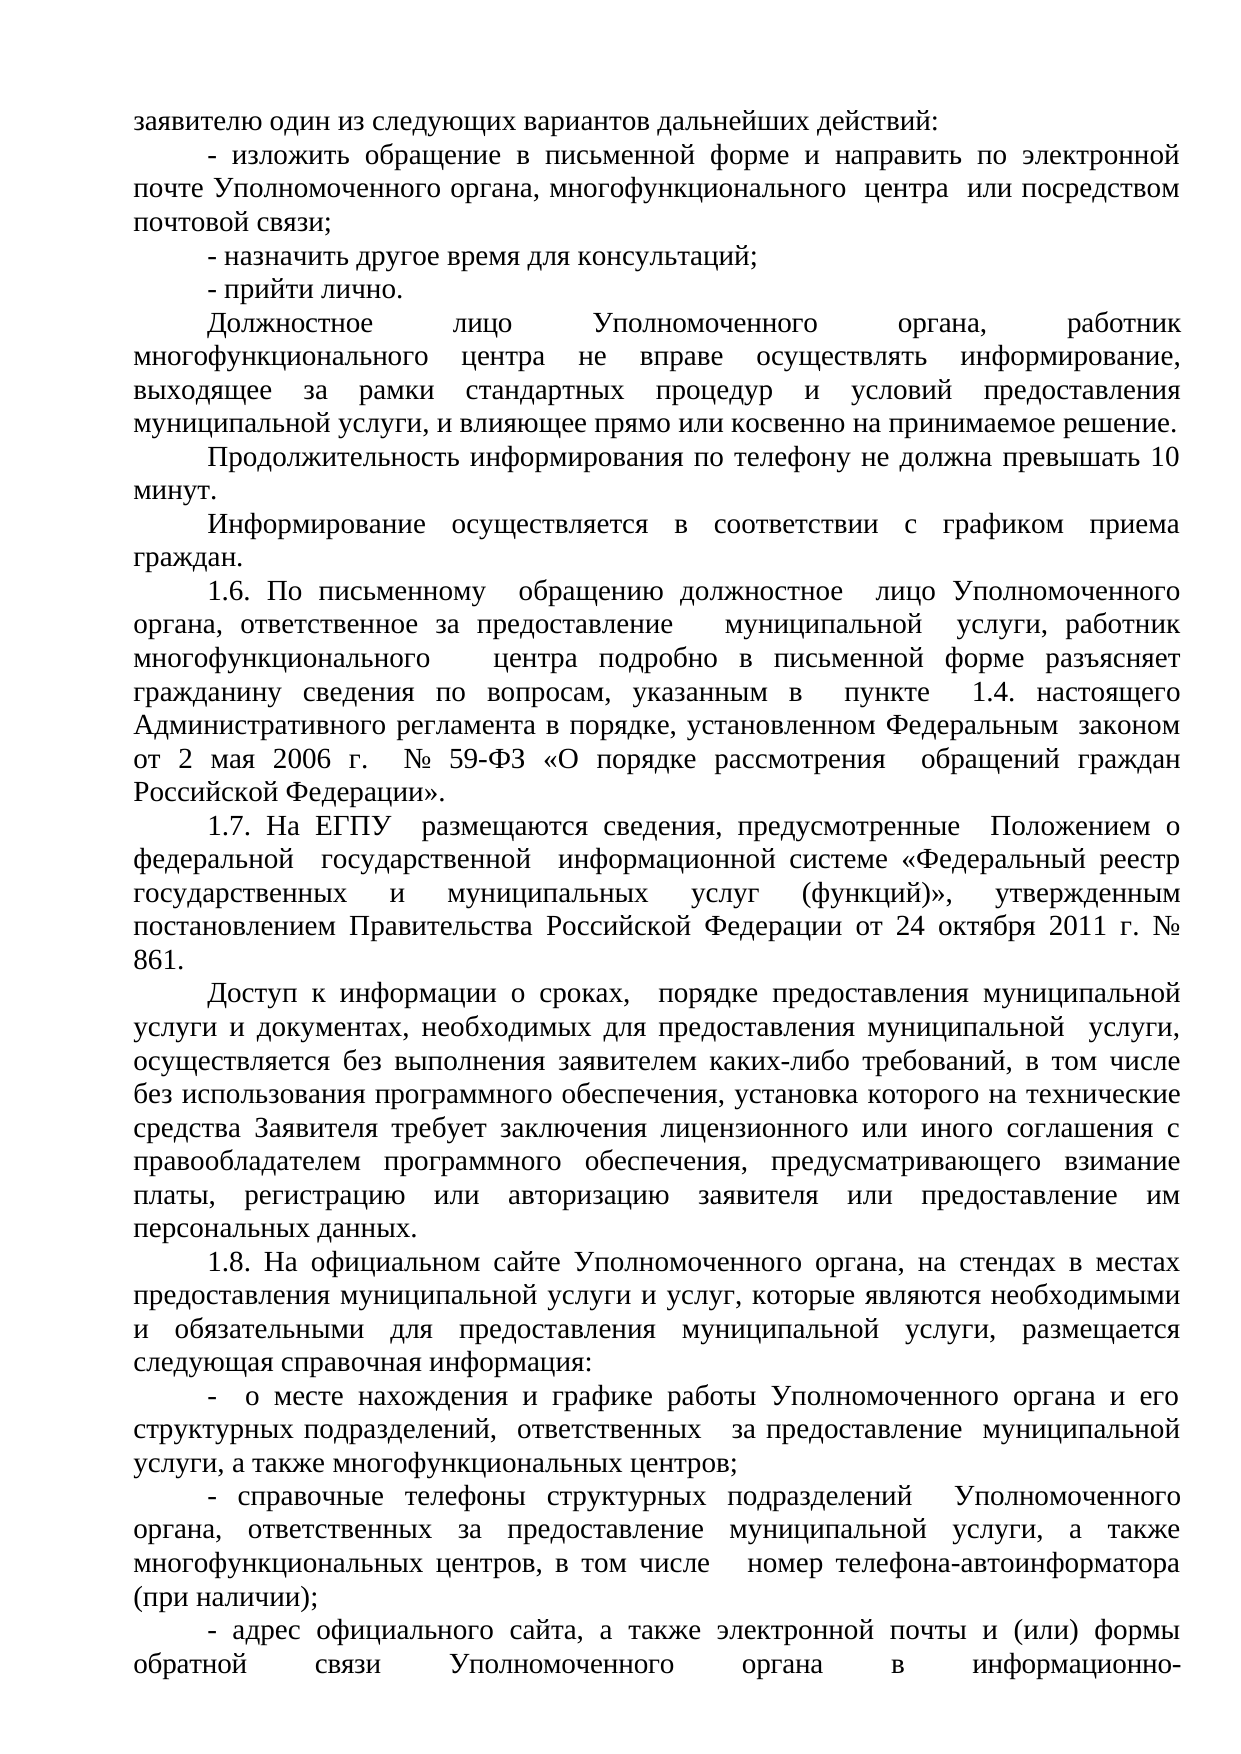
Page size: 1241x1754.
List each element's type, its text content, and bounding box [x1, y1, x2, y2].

text - справочные телефоны структурных подразделений Уполномоченного органа, ответственных за предоставление муниципальной услуги, а также многофункциональных центров, в том числе номер телефона-автоинформатора (при наличии); [133, 1479, 1181, 1613]
text - назначить другое время для консультаций; [207, 238, 1181, 271]
text 1.7. На ЕГПУ размещаются сведения, предусмотренные Положением о федеральной государственной информационной системе «Федеральный реестр государственных и муниципальных услуг (функций)», утвержденным постановлением Правительства Российской Федерации от 24 октября 2011 г. № 861. [133, 808, 1181, 976]
text - прийти лично. [207, 271, 1181, 305]
text Должностное лицо Уполномоченного органа, работник многофункционального центра не вправе осуществлять информирование, выходящее за рамки стандартных процедур и условий предоставления муниципальной услуги, и влияющее прямо или косвенно на принимаемое решение. [133, 305, 1181, 439]
text 1.8. На официальном сайте Уполномоченного органа, на стендах в местах предоставления муниципальной услуги и услуг, которые являются необходимыми и обязательными для предоставления муниципальной услуги, размещается следующая справочная информация: [133, 1244, 1181, 1378]
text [133, 103, 1181, 137]
text Доступ к информации о сроках, порядке предоставления муниципальной услуги и документах, необходимых для предоставления муниципальной услуги, осуществляется без выполнения заявителем каких-либо требований, в том числе без использования программного обеспечения, установка которого на технические средства Заявителя требует заключения лицензионного или иного соглашения с правообладателем программного обеспечения, предусматривающего взимание платы, регистрацию или авторизацию заявителя или предоставление им персональных данных. [133, 976, 1181, 1244]
text - о месте нахождения и графике работы Уполномоченного органа и его структурных подразделений, ответственных за предоставление муниципальной услуги, а также многофункциональных центров; [133, 1378, 1181, 1479]
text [133, 1613, 1181, 1680]
text Продолжительность информирования по телефону не должна превышать 10 минут. [133, 439, 1181, 506]
text 1.6. По письменному обращению должностное лицо Уполномоченного органа, ответственное за предоставление муниципальной услуги, работник многофункционального центра подробно в письменной форме разъясняет гражданину сведения по вопросам, указанным в пункте 1.4. настоящего Административного регламента в порядке, установленном Федеральным законом от 2 мая 2006 г. № 59-ФЗ «О порядке рассмотрения обращений граждан Российской Федерации». [133, 573, 1181, 808]
text - изложить обращение в письменной форме и направить по электронной почте Уполномоченного органа, многофункционального центра или посредством почтовой связи; [133, 137, 1181, 238]
text Информирование осуществляется в соответствии с графиком приема граждан. [133, 506, 1181, 573]
